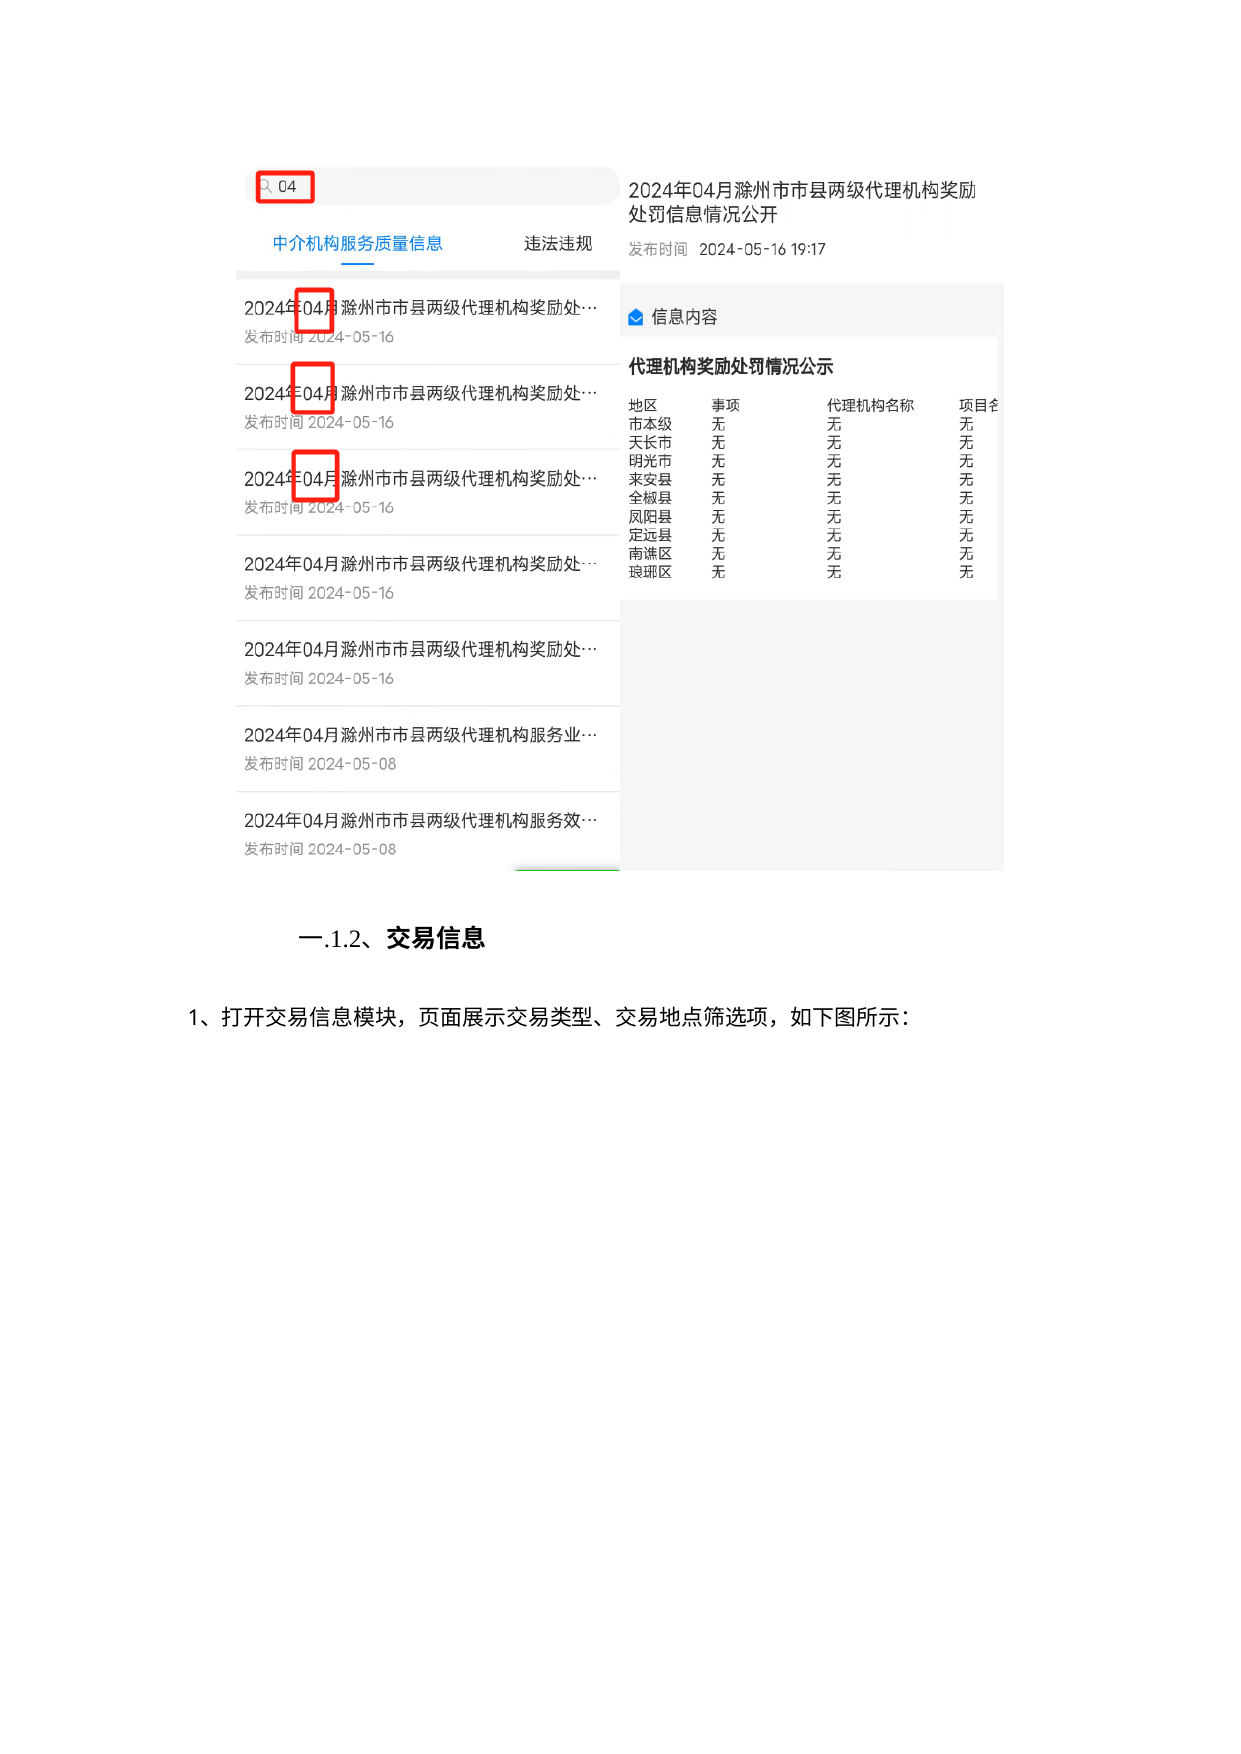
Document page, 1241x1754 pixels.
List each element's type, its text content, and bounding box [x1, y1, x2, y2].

picture [236, 162, 1004, 871]
list 打开交易信息模块，页面展示交易类型、交易地点筛选项，如下图所示： [187, 999, 1053, 1032]
subtitle 交易信息 [298, 904, 1053, 969]
